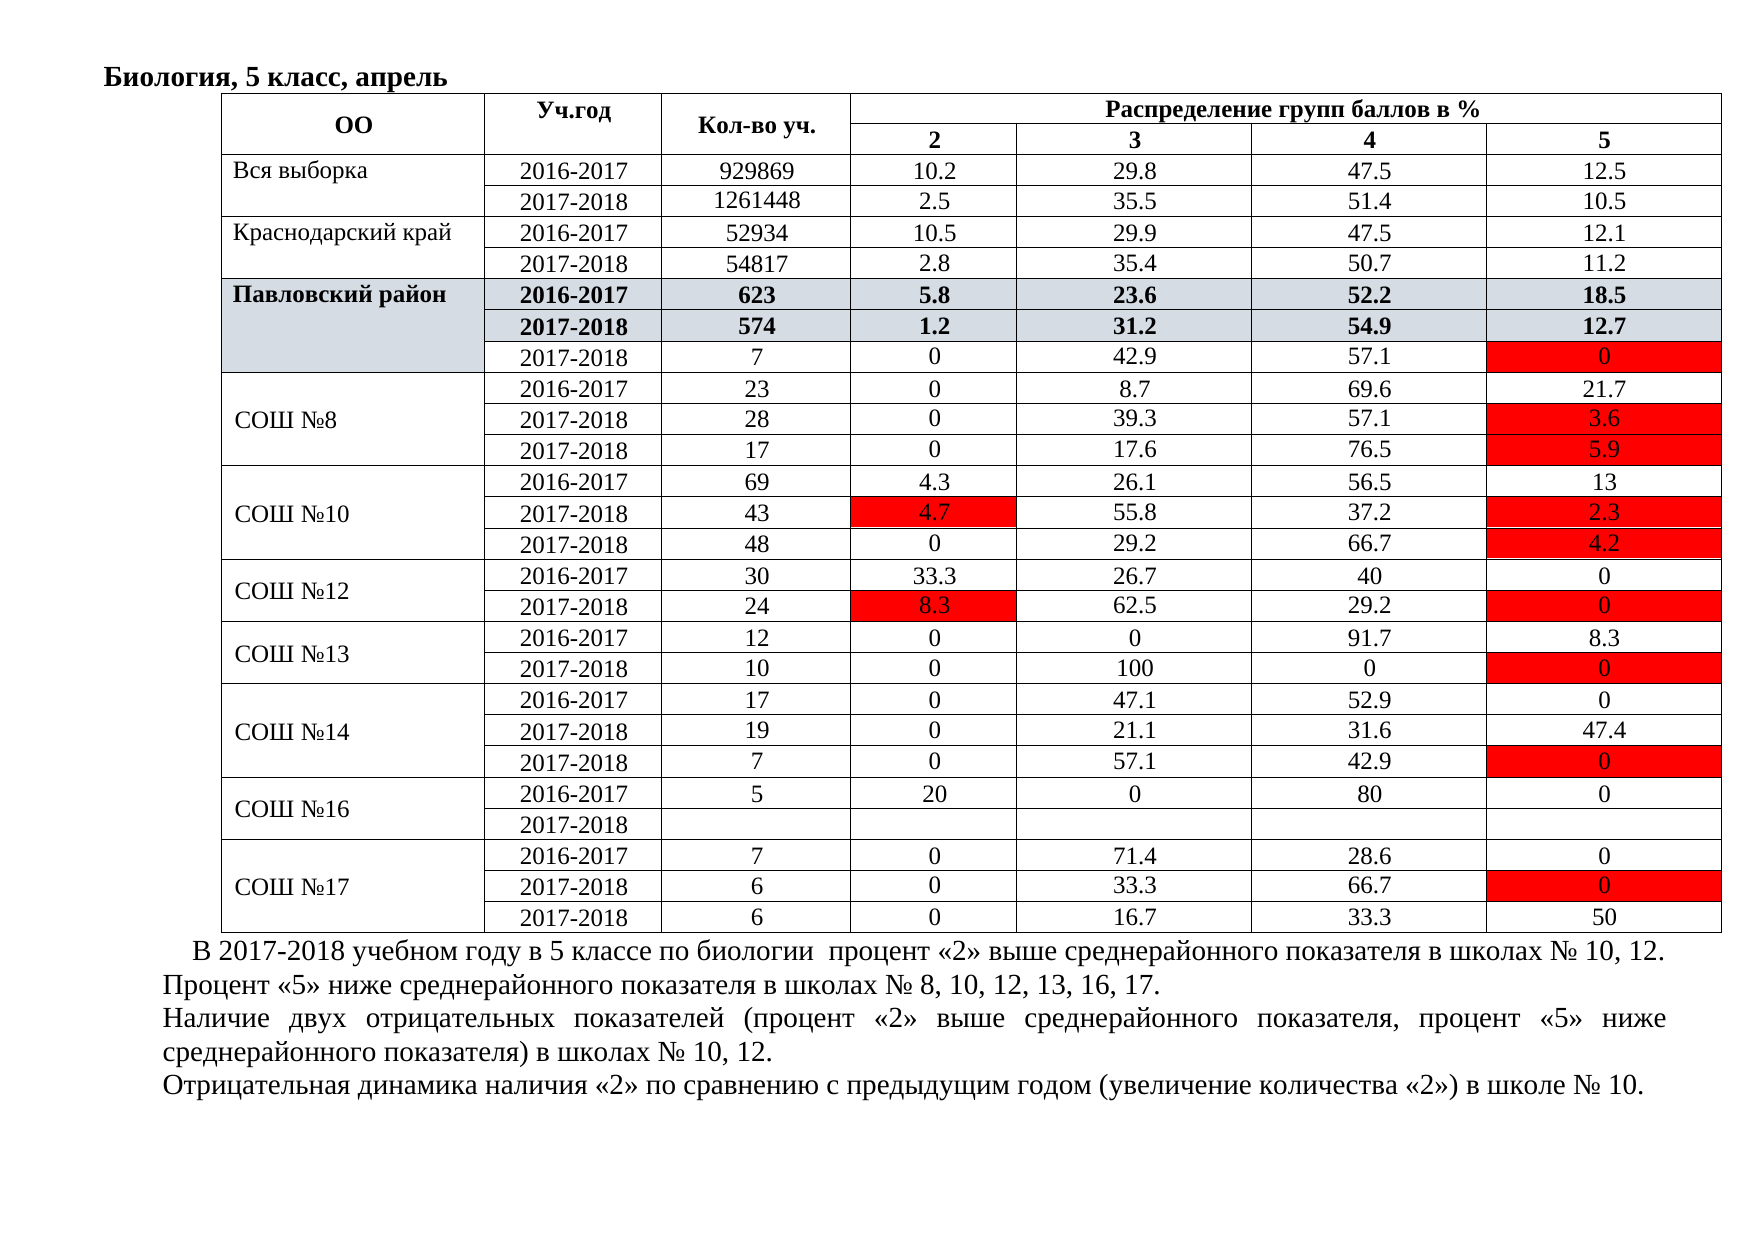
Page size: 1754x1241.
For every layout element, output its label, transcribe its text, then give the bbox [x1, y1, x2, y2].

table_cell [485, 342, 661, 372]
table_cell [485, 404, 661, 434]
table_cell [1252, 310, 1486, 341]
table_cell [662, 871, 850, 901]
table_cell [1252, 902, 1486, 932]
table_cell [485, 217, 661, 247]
text Биология, 5 класс, апрель [103, 59, 1725, 93]
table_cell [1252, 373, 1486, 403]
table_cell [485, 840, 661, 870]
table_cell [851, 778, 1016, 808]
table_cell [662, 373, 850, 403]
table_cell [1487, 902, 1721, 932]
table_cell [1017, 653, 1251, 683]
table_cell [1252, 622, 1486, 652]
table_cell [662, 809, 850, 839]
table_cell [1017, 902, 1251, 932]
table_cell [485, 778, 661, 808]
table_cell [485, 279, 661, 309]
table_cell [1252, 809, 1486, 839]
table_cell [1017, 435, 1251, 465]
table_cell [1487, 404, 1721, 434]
table_cell 12.5 [1487, 155, 1721, 185]
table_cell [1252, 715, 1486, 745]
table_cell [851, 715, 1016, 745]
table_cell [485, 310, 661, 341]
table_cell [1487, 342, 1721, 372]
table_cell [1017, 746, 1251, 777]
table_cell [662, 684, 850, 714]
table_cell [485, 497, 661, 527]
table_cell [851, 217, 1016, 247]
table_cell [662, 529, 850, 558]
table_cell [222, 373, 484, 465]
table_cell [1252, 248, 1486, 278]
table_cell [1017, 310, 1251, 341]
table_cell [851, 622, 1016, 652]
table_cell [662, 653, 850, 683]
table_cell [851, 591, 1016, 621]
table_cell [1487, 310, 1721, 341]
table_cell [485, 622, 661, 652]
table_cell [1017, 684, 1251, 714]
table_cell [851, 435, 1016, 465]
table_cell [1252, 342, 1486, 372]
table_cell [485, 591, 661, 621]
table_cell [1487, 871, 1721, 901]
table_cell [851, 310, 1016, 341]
text Отрицательная динамика наличия «2» по сравнению с предыдущим годом (увеличение количества «2») в школе № 10. [162, 1067, 1668, 1101]
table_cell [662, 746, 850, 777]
table_cell 35.5 [1017, 186, 1251, 216]
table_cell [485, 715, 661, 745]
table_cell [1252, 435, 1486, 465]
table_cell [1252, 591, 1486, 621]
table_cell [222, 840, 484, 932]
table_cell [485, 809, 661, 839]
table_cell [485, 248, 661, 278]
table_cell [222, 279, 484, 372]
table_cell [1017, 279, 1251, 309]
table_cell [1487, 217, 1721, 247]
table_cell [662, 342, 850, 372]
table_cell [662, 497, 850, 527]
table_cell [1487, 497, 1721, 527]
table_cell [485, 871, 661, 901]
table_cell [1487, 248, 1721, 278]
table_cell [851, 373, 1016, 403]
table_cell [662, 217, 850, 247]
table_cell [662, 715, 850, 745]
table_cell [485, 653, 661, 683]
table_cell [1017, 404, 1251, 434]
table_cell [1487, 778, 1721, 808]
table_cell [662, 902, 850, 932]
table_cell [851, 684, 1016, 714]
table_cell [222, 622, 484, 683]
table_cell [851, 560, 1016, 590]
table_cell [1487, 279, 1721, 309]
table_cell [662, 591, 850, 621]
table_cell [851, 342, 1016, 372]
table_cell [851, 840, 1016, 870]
table_cell 29.8 [1017, 155, 1251, 185]
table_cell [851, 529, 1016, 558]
table_cell 929869 [662, 155, 850, 185]
table_cell 2.5 [851, 186, 1016, 216]
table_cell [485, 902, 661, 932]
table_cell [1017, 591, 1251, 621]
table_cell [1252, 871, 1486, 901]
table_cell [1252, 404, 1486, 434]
table_cell 10.2 [851, 155, 1016, 185]
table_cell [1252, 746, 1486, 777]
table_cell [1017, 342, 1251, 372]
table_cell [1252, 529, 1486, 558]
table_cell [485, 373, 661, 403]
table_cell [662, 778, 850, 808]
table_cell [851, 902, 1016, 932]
table_cell Краснодарский край [222, 217, 484, 278]
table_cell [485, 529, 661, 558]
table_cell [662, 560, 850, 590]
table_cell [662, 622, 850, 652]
table_cell 51.4 [1252, 186, 1486, 216]
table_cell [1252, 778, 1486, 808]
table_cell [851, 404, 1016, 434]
table_header Кол-во уч. [662, 94, 850, 154]
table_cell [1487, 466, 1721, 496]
table_cell 2017-2018 [485, 186, 661, 216]
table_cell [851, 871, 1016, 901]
table_cell 2 [851, 124, 1016, 154]
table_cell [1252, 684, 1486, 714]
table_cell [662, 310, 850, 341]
table_header ОО [222, 94, 484, 154]
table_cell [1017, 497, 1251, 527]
table_cell 2016-2017 [485, 155, 661, 185]
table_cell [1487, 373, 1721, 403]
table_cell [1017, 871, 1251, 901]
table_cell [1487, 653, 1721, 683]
table_cell 5 [1487, 124, 1721, 154]
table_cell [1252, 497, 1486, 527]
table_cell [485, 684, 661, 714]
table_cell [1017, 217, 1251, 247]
table_cell 4 [1252, 124, 1486, 154]
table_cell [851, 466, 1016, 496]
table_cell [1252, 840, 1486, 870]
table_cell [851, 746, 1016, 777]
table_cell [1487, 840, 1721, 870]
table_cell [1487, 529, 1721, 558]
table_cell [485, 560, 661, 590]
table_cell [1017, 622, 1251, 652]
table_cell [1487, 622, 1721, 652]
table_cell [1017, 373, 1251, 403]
text Процент «5» ниже среднерайонного показателя в школах № 8, 10, 12, 13, 16, 17. [162, 967, 1668, 1000]
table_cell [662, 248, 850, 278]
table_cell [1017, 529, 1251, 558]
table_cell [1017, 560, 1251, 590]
text Наличие двух отрицательных показателей (процент «2» выше среднерайонного показателя, процент «5» ниже среднерайонного показателя) в школах № 10, 12. [162, 1000, 1668, 1067]
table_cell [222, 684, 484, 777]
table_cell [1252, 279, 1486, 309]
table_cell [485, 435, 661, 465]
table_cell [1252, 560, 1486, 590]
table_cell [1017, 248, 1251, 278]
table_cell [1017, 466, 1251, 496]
table_cell 10.5 [1487, 186, 1721, 216]
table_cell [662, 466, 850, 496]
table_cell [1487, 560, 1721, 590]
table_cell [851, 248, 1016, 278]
table_header Уч.год [485, 94, 661, 154]
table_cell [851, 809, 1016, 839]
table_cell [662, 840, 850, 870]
table_cell 47.5 [1252, 155, 1486, 185]
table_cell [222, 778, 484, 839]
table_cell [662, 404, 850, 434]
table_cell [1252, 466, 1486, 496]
table_header Распределение групп баллов в % [851, 94, 1721, 122]
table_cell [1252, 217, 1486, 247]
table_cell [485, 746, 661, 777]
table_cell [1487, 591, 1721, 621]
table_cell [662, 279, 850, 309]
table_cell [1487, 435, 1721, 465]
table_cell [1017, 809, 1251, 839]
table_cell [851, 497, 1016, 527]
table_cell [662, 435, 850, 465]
table_cell 3 [1017, 124, 1251, 154]
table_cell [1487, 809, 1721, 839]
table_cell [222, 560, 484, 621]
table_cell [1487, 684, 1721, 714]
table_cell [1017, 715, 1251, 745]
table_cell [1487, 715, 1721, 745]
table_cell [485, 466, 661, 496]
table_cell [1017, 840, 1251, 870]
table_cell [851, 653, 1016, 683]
table_cell Вся выборка [222, 155, 484, 216]
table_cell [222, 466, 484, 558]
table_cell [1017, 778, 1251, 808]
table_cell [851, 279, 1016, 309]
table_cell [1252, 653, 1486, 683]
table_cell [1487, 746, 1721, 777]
text В 2017-2018 учебном году в 5 классе по биологии процент «2» выше среднерайонного показателя в школах № 10, 12. [162, 933, 1668, 967]
table_cell 1261448 [662, 186, 850, 216]
